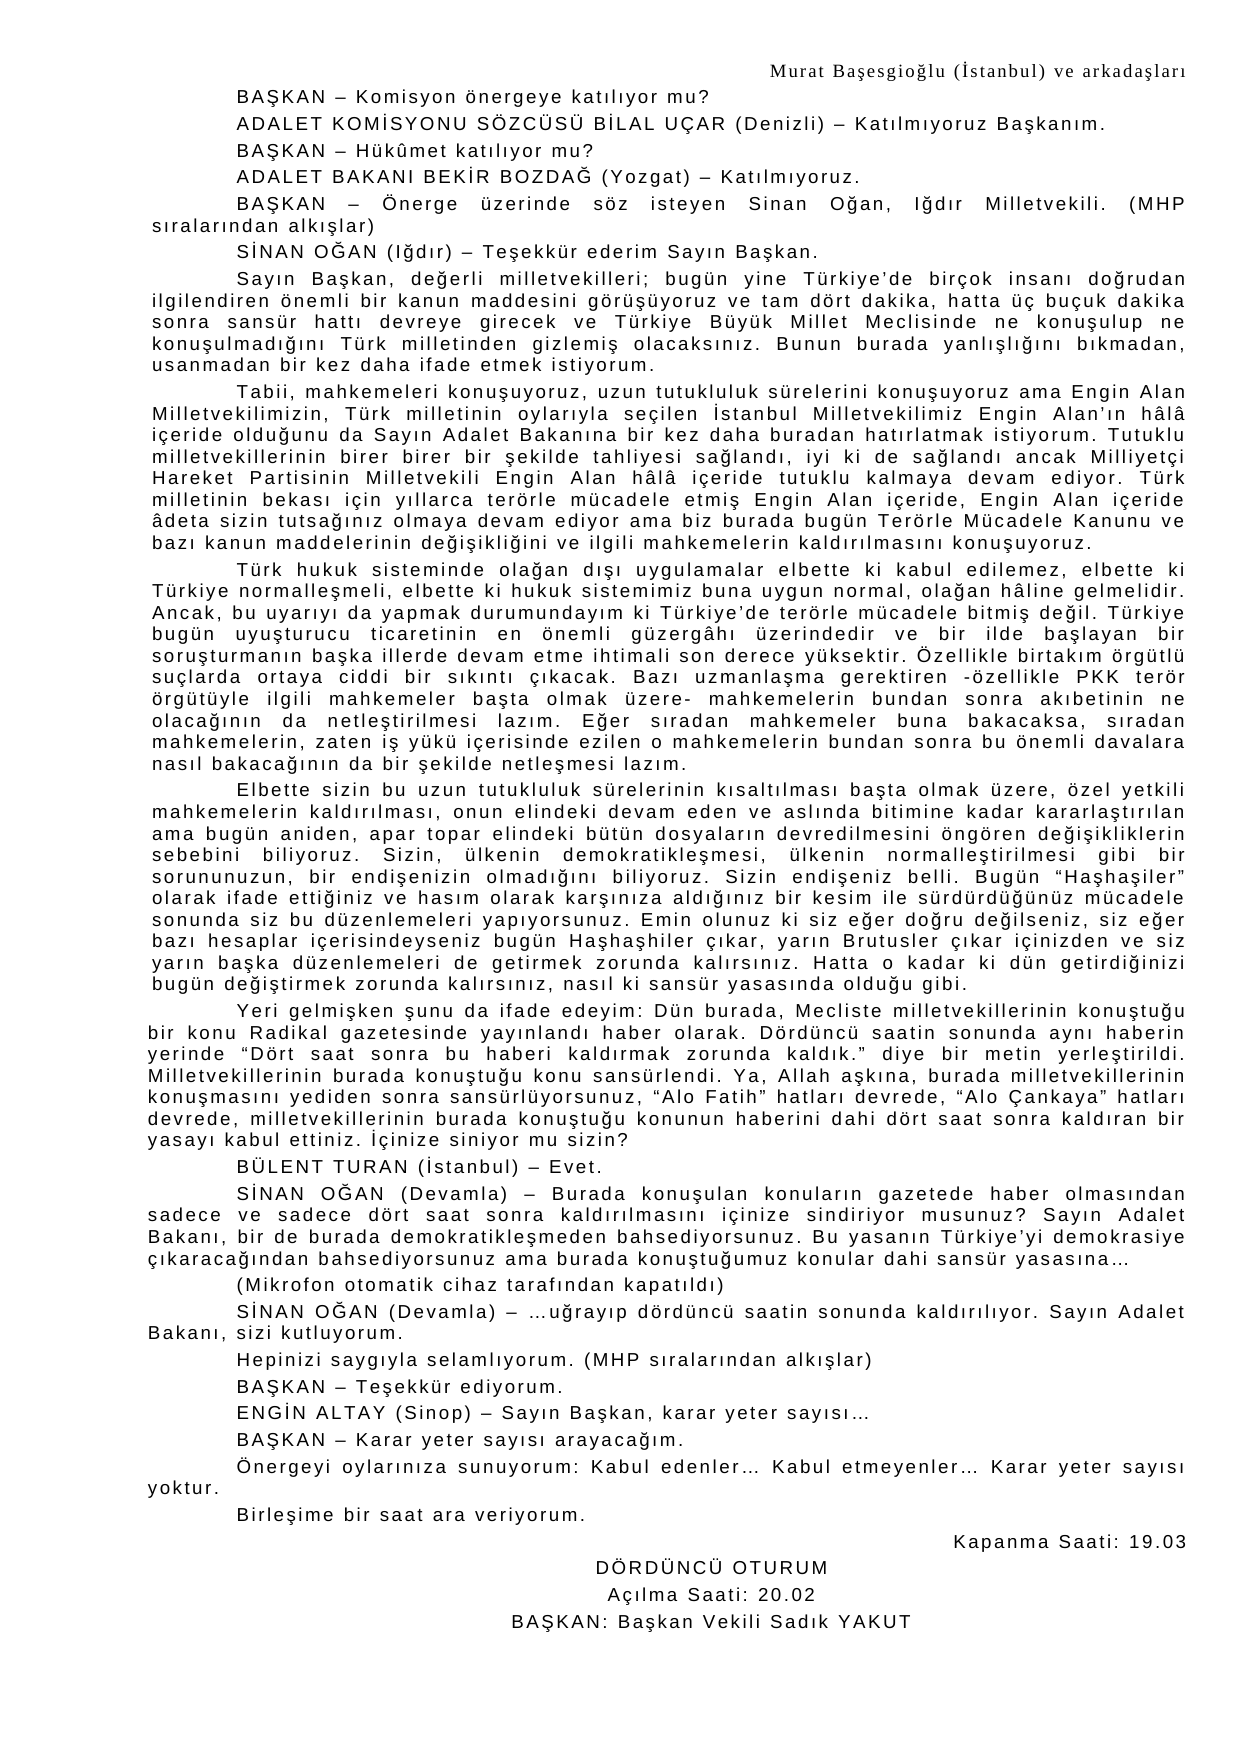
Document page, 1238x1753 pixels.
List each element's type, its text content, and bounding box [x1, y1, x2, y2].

text Kapanma Saati: 19.03 [148, 1530, 1186, 1552]
text (Mikrofon otomatik cihaz tarafından kapatıldı) [148, 1274, 1186, 1296]
text SİNAN OĞAN (Iğdır) – Teşekkür ederim Sayın Başkan. [152, 241, 1186, 263]
text Elbette sizin bu uzun tutukluluk sürelerinin kısaltılması başta olmak üzere, özel yetkili mahkemelerin kaldırılması, onun elindeki devam eden ve aslında bitimine kadar kararlaştırılan ama bugün aniden, apar topar elindeki bütün dosyaların devredilmesini öngören değişikliklerin sebebini biliyoruz. Sizin, ülkenin demokratikleşmesi, ülkenin normalleştirilmesi gibi bir sorununuzun, bir endişenizin olmadığını biliyoruz. Sizin endişeniz belli. Bugün “Haşhaşiler” olarak ifade ettiğiniz ve hasım olarak karşınıza aldığınız bir kesim ile sürdürdüğünüz mücadele sonunda siz bu düzenlemeleri yapıyorsunuz. Emin olunuz ki siz eğer doğru değilseniz, siz eğer bazı hesaplar içerisindeyseniz bugün Haşhaşhiler çıkar, yarın Brutusler çıkar içinizden ve siz yarın başka düzenlemeleri de getirmek zorunda kalırsınız. Hatta o kadar ki dün getirdiğinizi bugün değiştirmek zorunda kalırsınız, nasıl ki sansür yasasında olduğu gibi. [152, 779, 1186, 995]
text BÜLENT TURAN (İstanbul) – Evet. [148, 1156, 1186, 1177]
text BAŞKAN – Hükûmet katılıyor mu? [152, 140, 1186, 161]
text SİNAN OĞAN (Devamla) – …uğrayıp dördüncü saatin sonunda kaldırılıyor. Sayın Adalet Bakanı, sizi kutluyorum. [148, 1301, 1186, 1344]
text Murat Başesgioğlu (İstanbul) ve arkadaşları [152, 60, 1186, 81]
text ENGİN ALTAY (Sinop) – Sayın Başkan, karar yeter sayısı… [148, 1402, 1186, 1424]
text Yeri gelmişken şunu da ifade edeyim: Dün burada, Mecliste milletvekillerinin konuştuğu bir konu Radikal gazetesinde yayınlandı haber olarak. Dördüncü saatin sonunda aynı haberin yerinde “Dört saat sonra bu haberi kaldırmak zorunda kaldık.” diye bir metin yerleştirildi. Milletvekillerinin burada konuştuğu konu sansürlendi. Ya, Allah aşkına, burada milletvekillerinin konuşmasını yediden sonra sansürlüyorsunuz, “Alo Fatih” hatları devrede, “Alo Çankaya” hatları devrede, milletvekillerinin burada konuştuğu konunun haberini dahi dört saat sonra kaldıran bir yasayı kabul ettiniz. İçinize siniyor mu sizin? [148, 1000, 1186, 1151]
text BAŞKAN: Başkan Vekili Sadık YAKUT [152, 1610, 1186, 1632]
text ADALET KOMİSYONU SÖZCÜSÜ BİLAL UÇAR (Denizli) – Katılmıyoruz Başkanım. [152, 113, 1186, 134]
text Açılma Saati: 20.02 [152, 1584, 1186, 1605]
text Tabii, mahkemeleri konuşuyoruz, uzun tutukluluk sürelerini konuşuyoruz ama Engin Alan Milletvekilimizin, Türk milletinin oylarıyla seçilen İstanbul Milletvekilimiz Engin Alan’ın hâlâ içeride olduğunu da Sayın Adalet Bakanına bir kez daha buradan hatırlatmak istiyorum. Tutuklu milletvekillerinin birer birer bir şekilde tahliyesi sağlandı, iyi ki de sağlandı ancak Milliyetçi Hareket Partisinin Milletvekili Engin Alan hâlâ içeride tutuklu kalmaya devam ediyor. Türk milletinin bekası için yıllarca terörle mücadele etmiş Engin Alan içeride, Engin Alan içeride âdeta sizin tutsağınız olmaya devam ediyor ama biz burada bugün Terörle Mücadele Kanunu ve bazı kanun maddelerinin değişikliğini ve ilgili mahkemelerin kaldırılmasını konuşuyoruz. [152, 381, 1186, 553]
text BAŞKAN – Karar yeter sayısı arayacağım. [148, 1429, 1186, 1450]
text SİNAN OĞAN (Devamla) – Burada konuşulan konuların gazetede haber olmasından sadece ve sadece dört saat sonra kaldırılmasını içinize sindiriyor musunuz? Sayın Adalet Bakanı, bir de burada demokratikleşmeden bahsediyorsunuz. Bu yasanın Türkiye’yi demokrasiye çıkaracağından bahsediyorsunuz ama burada konuştuğumuz konular dahi sansür yasasına… [148, 1183, 1186, 1269]
text Türk hukuk sisteminde olağan dışı uygulamalar elbette ki kabul edilemez, elbette ki Türkiye normalleşmeli, elbette ki hukuk sistemimiz buna uygun normal, olağan hâline gelmelidir. Ancak, bu uyarıyı da yapmak durumundayım ki Türkiye’de terörle mücadele bitmiş değil. Türkiye bugün uyuşturucu ticaretinin en önemli güzergâhı üzerindedir ve bir ilde başlayan bir soruşturmanın başka illerde devam etme ihtimali son derece yüksektir. Özellikle birtakım örgütlü suçlarda ortaya ciddi bir sıkıntı çıkacak. Bazı uzmanlaşma gerektiren -özellikle PKK terör örgütüyle ilgili mahkemeler başta olmak üzere- mahkemelerin bundan sonra akıbetinin ne olacağının da netleştirilmesi lazım. Eğer sıradan mahkemeler buna bakacaksa, sıradan mahkemelerin, zaten iş yükü içerisinde ezilen o mahkemelerin bundan sonra bu önemli davalara nasıl bakacağının da bir şekilde netleşmesi lazım. [152, 558, 1186, 774]
text ADALET BAKANI BEKİR BOZDAĞ (Yozgat) – Katılmıyoruz. [152, 166, 1186, 188]
text BAŞKAN – Teşekkür ediyorum. [148, 1376, 1186, 1397]
text BAŞKAN – Önerge üzerinde söz isteyen Sinan Oğan, Iğdır Milletvekili. (MHP sıralarından alkışlar) [152, 193, 1186, 236]
text Önergeyi oylarınıza sunuyorum: Kabul edenler… Kabul etmeyenler… Karar yeter sayısı yoktur. [148, 1456, 1186, 1499]
text Birleşime bir saat ara veriyorum. [148, 1504, 1186, 1525]
text BAŞKAN – Komisyon önergeye katılıyor mu? [152, 86, 1186, 108]
text DÖRDÜNCÜ OTURUM [152, 1557, 1186, 1579]
text Hepinizi saygıyla selamlıyorum. (MHP sıralarından alkışlar) [148, 1349, 1186, 1370]
text Sayın Başkan, değerli milletvekilleri; bugün yine Türkiye’de birçok insanı doğrudan ilgilendiren önemli bir kanun maddesini görüşüyoruz ve tam dört dakika, hatta üç buçuk dakika sonra sansür hattı devreye girecek ve Türkiye Büyük Millet Meclisinde ne konuşulup ne konuşulmadığını Türk milletinden gizlemiş olacaksınız. Bunun burada yanlışlığını bıkmadan, usanmadan bir kez daha ifade etmek istiyorum. [152, 268, 1186, 376]
